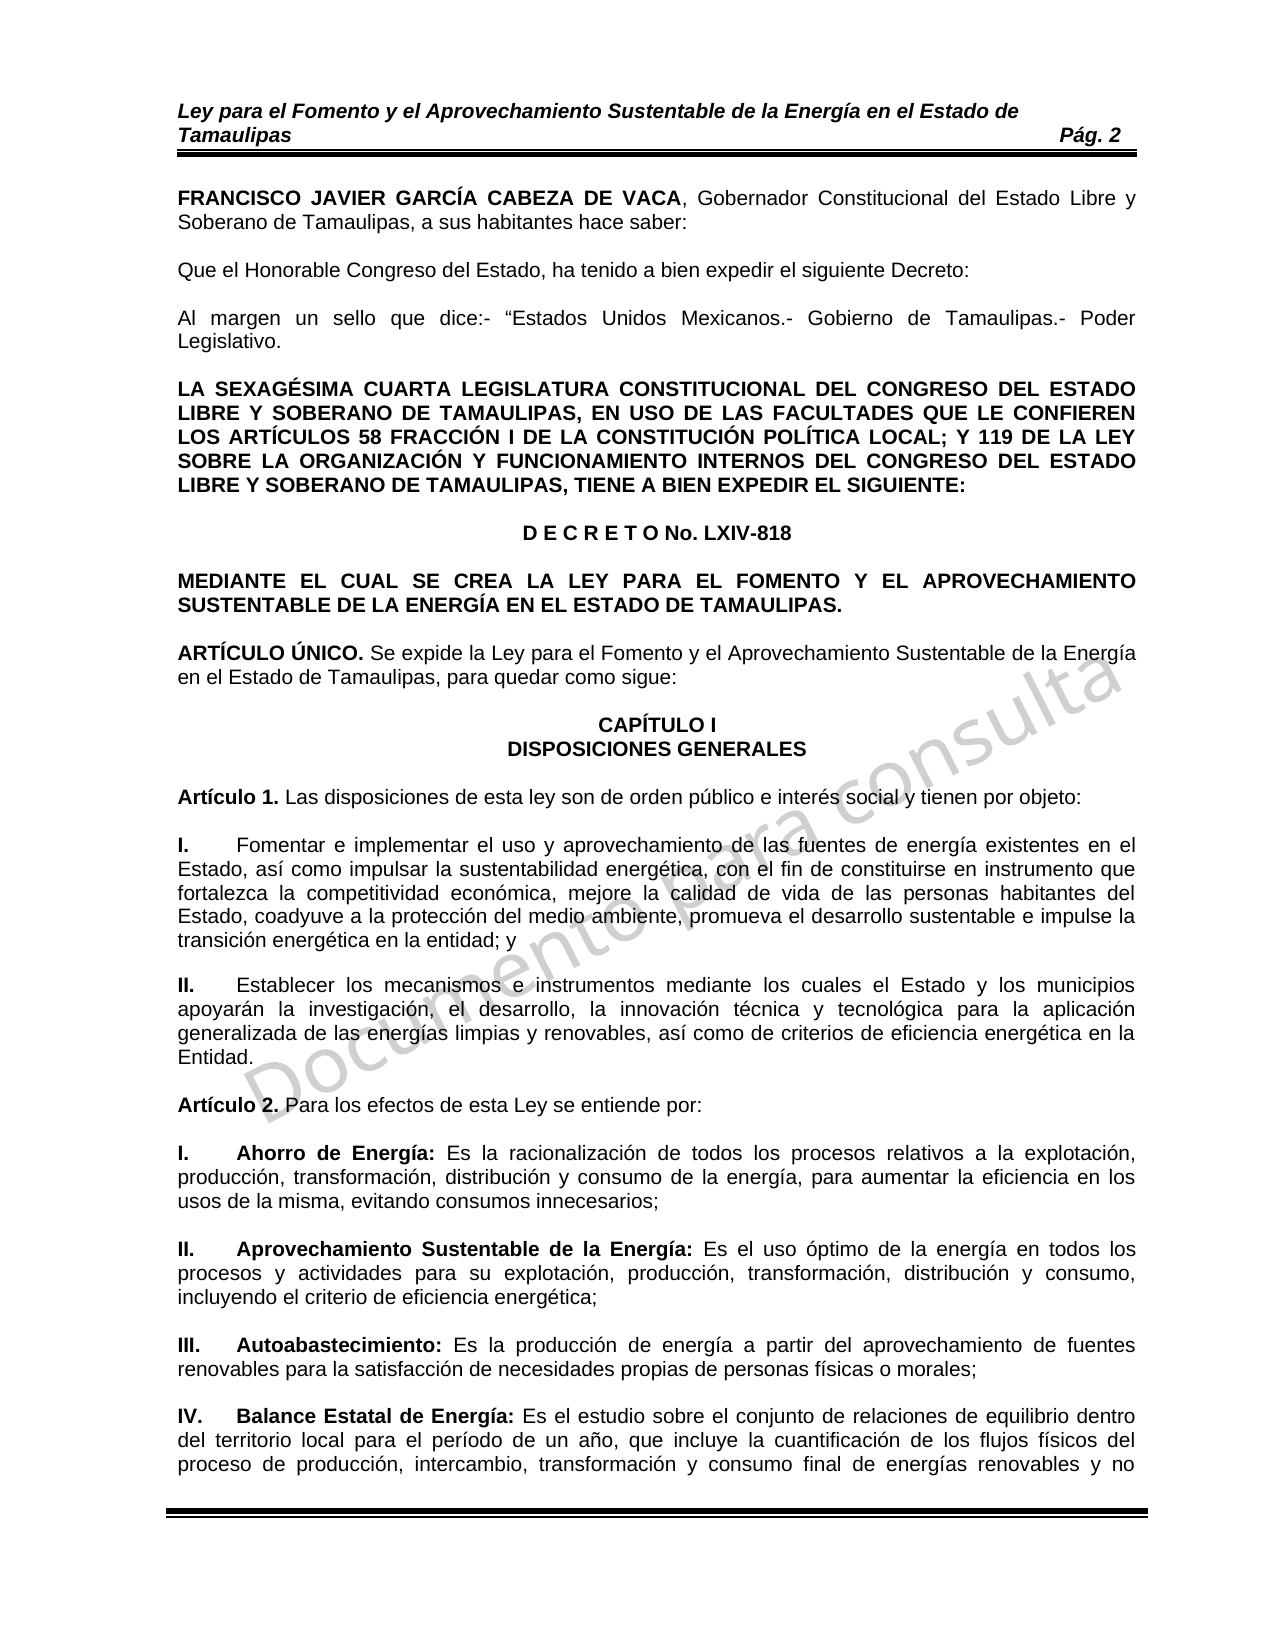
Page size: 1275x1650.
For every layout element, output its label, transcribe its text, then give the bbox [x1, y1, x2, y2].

text CAPÍTULO I [177, 713, 1137, 737]
text LA SEXAGÉSIMA CUARTA LEGISLATURA CONSTITUCIONAL DEL CONGRESO DEL ESTADO LIBRE Y SOBERANO DE TAMAULIPAS, EN USO DE LAS FACULTADES QUE LE CONFIEREN LOS ARTÍCULOS 58 FRACCIÓN I DE LA CONSTITUCIÓN POLÍTICA LOCAL; Y 119 DE LA LEY SOBRE LA ORGANIZACIÓN Y FUNCIONAMIENTO INTERNOS DEL CONGRESO DEL ESTADO LIBRE Y SOBERANO DE TAMAULIPAS, TIENE A BIEN EXPEDIR EL SIGUIENTE: [177, 377, 1137, 497]
text MEDIANTE EL CUAL SE CREA LA LEY PARA EL FOMENTO Y EL APROVECHAMIENTO SUSTENTABLE DE LA ENERGÍA EN EL ESTADO DE TAMAULIPAS. [177, 569, 1137, 617]
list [177, 1404, 1137, 1476]
list Ahorro de Energía: Es la racionalización de todos los procesos relativos a la explotación, producción, transformación, distribución y consumo de la energía, para aumentar la eficiencia en los usos de la misma, evitando consumos innecesarios; [177, 1141, 1137, 1213]
text Que el Honorable Congreso del Estado, ha tenido a bien expedir el siguiente Decreto: [177, 257, 1137, 281]
text FRANCISCO JAVIER GARCÍA CABEZA DE VACA, Gobernador Constitucional del Estado Libre y Soberano de Tamaulipas, a sus habitantes hace saber: [177, 186, 1137, 233]
text DISPOSICIONES GENERALES [177, 737, 1137, 761]
text Artículo 2. Para los efectos de esta Ley se entiende por: [177, 1093, 1137, 1117]
list Autoabastecimiento: Es la producción de energía a partir del aprovechamiento de fuentes renovables para la satisfacción de necesidades propias de personas físicas o morales; [177, 1332, 1137, 1380]
list Aprovechamiento Sustentable de la Energía: Es el uso óptimo de la energía en todos los procesos y actividades para su explotación, producción, transformación, distribución y consumo, incluyendo el criterio de eficiencia energética; [177, 1237, 1137, 1308]
list Establecer los mecanismos e instrumentos mediante los cuales el Estado y los municipios apoyarán la investigación, el desarrollo, la innovación técnica y tecnológica para la aplicación generalizada de las energías limpias y renovables, así como de criterios de eficiencia energética en la Entidad. [177, 973, 1137, 1069]
list Fomentar e implementar el uso y aprovechamiento de las fuentes de energía existentes en el Estado, así como impulsar la sustentabilidad energética, con el fin de constituirse en instrumento que fortalezca la competitividad económica, mejore la calidad de vida de las personas habitantes del Estado, coadyuve a la protección del medio ambiente, promueva el desarrollo sustentable e impulse la transición energética en la entidad; y [177, 832, 1137, 952]
text ARTÍCULO ÚNICO. Se expide la Ley para el Fomento y el Aprovechamiento Sustentable de la Energía en el Estado de Tamaulipas, para quedar como sigue: [177, 641, 1137, 689]
text Al margen un sello que dice:- “Estados Unidos Mexicanos.- Gobierno de Tamaulipas.- Poder Legislativo. [177, 305, 1137, 353]
text Artículo 1. Las disposiciones de esta ley son de orden público e interés social y tienen por objeto: [177, 784, 1137, 808]
text D E C R E T O No. LXIV-818 [177, 521, 1137, 545]
